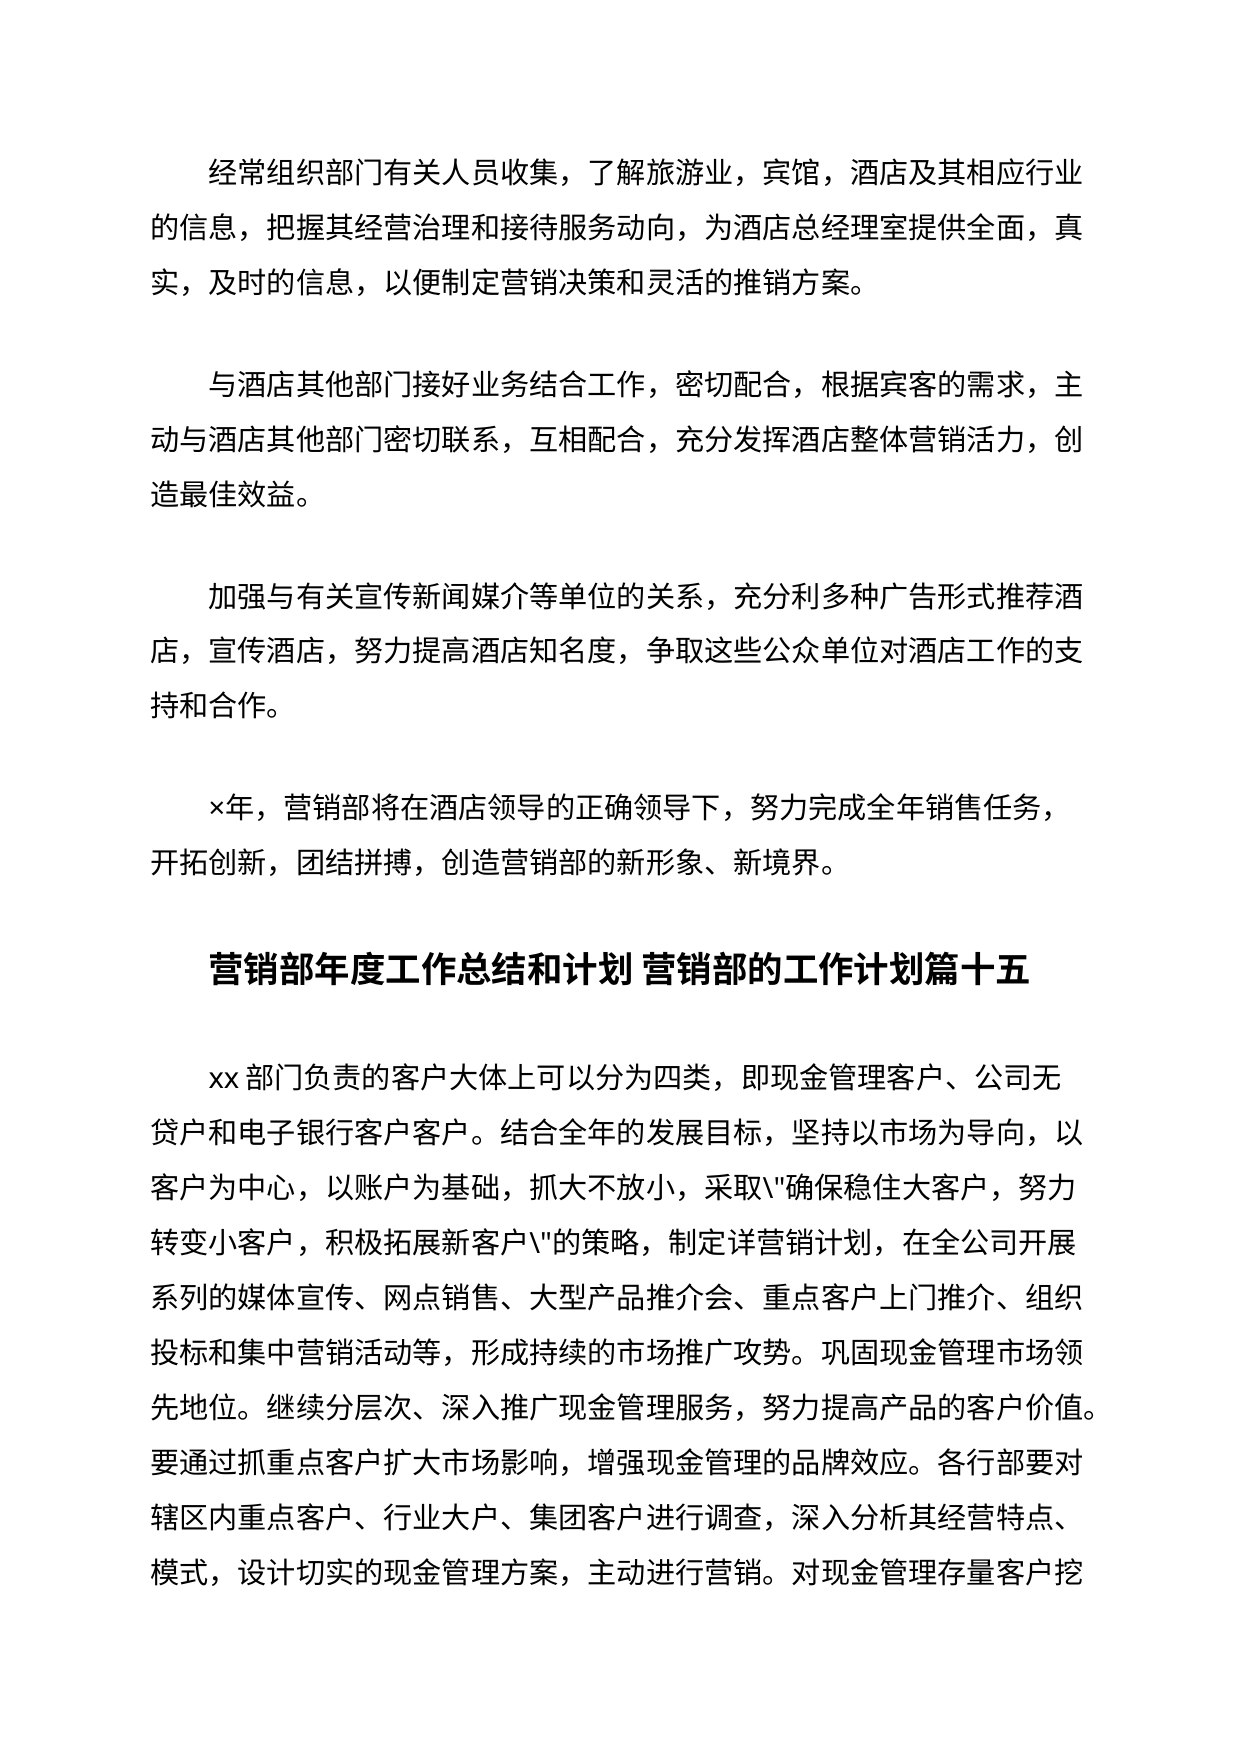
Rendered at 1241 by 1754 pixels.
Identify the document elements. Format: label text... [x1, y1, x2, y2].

text 与酒店其他部门接好业务结合工作，密切配合，根据宾客的需求，主动与酒店其他部门密切联系，互相配合，充分发挥酒店整体营销活力，创造最佳效益。 [150, 362, 1090, 514]
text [150, 1055, 1090, 1592]
text 经常组织部门有关人员收集，了解旅游业，宾馆，酒店及其相应行业的信息，把握其经营治理和接待服务动向，为酒店总经理室提供全面，真实，及时的信息，以便制定营销决策和灵活的推销方案。 [150, 150, 1090, 302]
text 加强与有关宣传新闻媒介等单位的关系，充分利多种广告形式推荐酒店，宣传酒店，努力提高酒店知名度，争取这些公众单位对酒店工作的支持和合作。 [150, 573, 1090, 725]
text ×年，营销部将在酒店领导的正确领导下，努力完成全年销售任务，开拓创新，团结拼搏，创造营销部的新形象、新境界。 [150, 785, 1090, 882]
text 营销部年度工作总结和计划 营销部的工作计划篇十五 [150, 941, 1090, 993]
